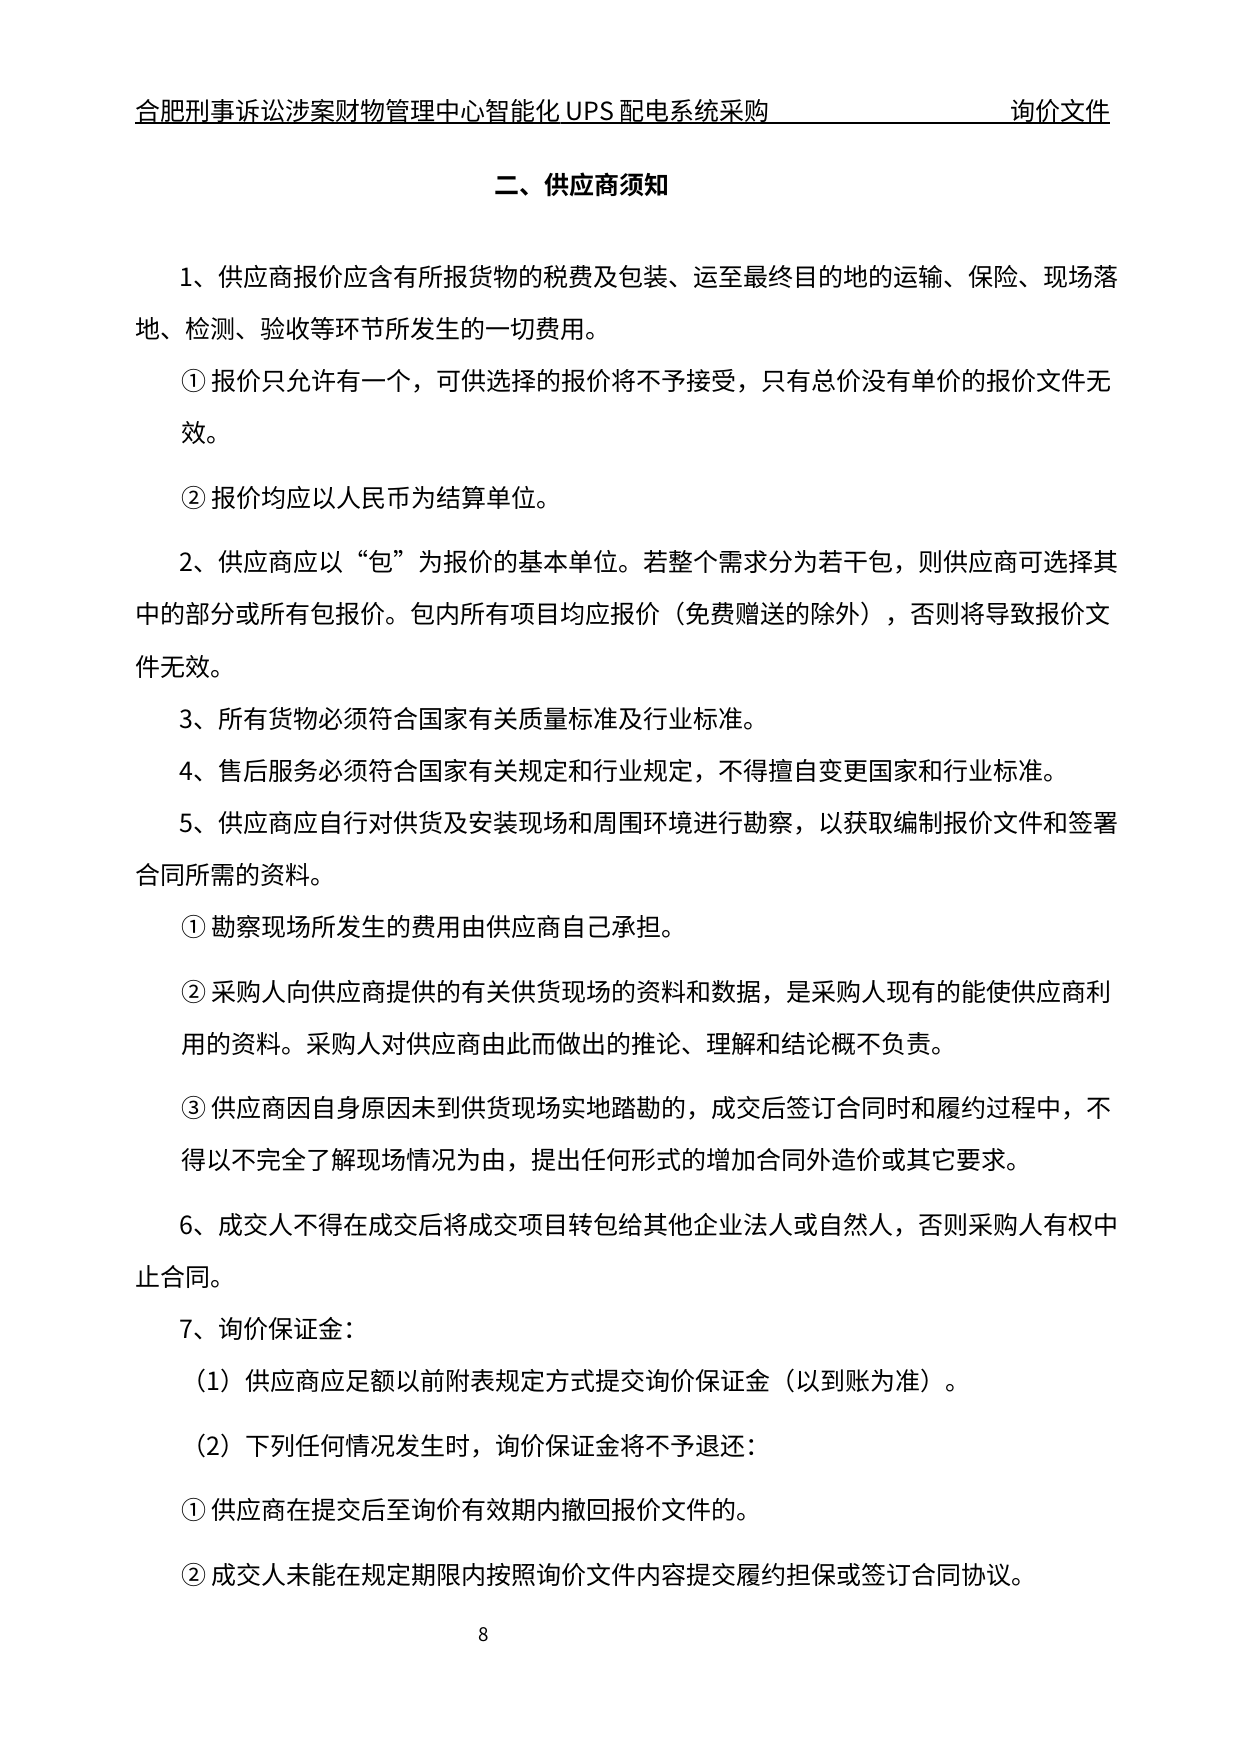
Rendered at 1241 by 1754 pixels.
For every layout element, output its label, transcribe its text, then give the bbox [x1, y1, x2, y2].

text 2、供应商应以“包”为报价的基本单位。若整个需求分为若干包，则供应商可选择其中的部分或所有包报价。包内所有项目均应报价（免费赠送的除外），否则将导致报价文件无效。 [135, 530, 1121, 686]
text ②报价均应以人民币为结算单位。 [181, 466, 1121, 518]
text ①勘察现场所发生的费用由供应商自己承担。 [181, 895, 1121, 947]
subtitle 二、供应商须知 [494, 165, 1121, 202]
text （1）供应商应足额以前附表规定方式提交询价保证金（以到账为准）。 [181, 1349, 1121, 1401]
text 4、售后服务必须符合国家有关规定和行业规定，不得擅自变更国家和行业标准。 [135, 738, 1121, 791]
text ②采购人向供应商提供的有关供货现场的资料和数据，是采购人现有的能使供应商利用的资料。采购人对供应商由此而做出的推论、理解和结论概不负责。 [181, 959, 1121, 1063]
text （2）下列任何情况发生时，询价保证金将不予退还： [181, 1413, 1121, 1466]
text 1、供应商报价应含有所报货物的税费及包装、运至最终目的地的运输、保险、现场落地、检测、验收等环节所发生的一切费用。 [135, 245, 1121, 349]
text ①供应商在提交后至询价有效期内撤回报价文件的。 [181, 1478, 1121, 1530]
text 7、询价保证金： [135, 1297, 1121, 1349]
text ①报价只允许有一个，可供选择的报价将不予接受，只有总价没有单价的报价文件无效。 [181, 349, 1121, 453]
text 6、成交人不得在成交后将成交项目转包给其他企业法人或自然人，否则采购人有权中止合同。 [135, 1193, 1121, 1297]
text ②成交人未能在规定期限内按照询价文件内容提交履约担保或签订合同协议。 [181, 1543, 1121, 1595]
text 3、所有货物必须符合国家有关质量标准及行业标准。 [135, 686, 1121, 738]
text 5、供应商应自行对供货及安装现场和周围环境进行勘察，以获取编制报价文件和签署合同所需的资料。 [135, 791, 1121, 895]
text ③供应商因自身原因未到供货现场实地踏勘的，成交后签订合同时和履约过程中，不得以不完全了解现场情况为由，提出任何形式的增加合同外造价或其它要求。 [181, 1076, 1121, 1180]
